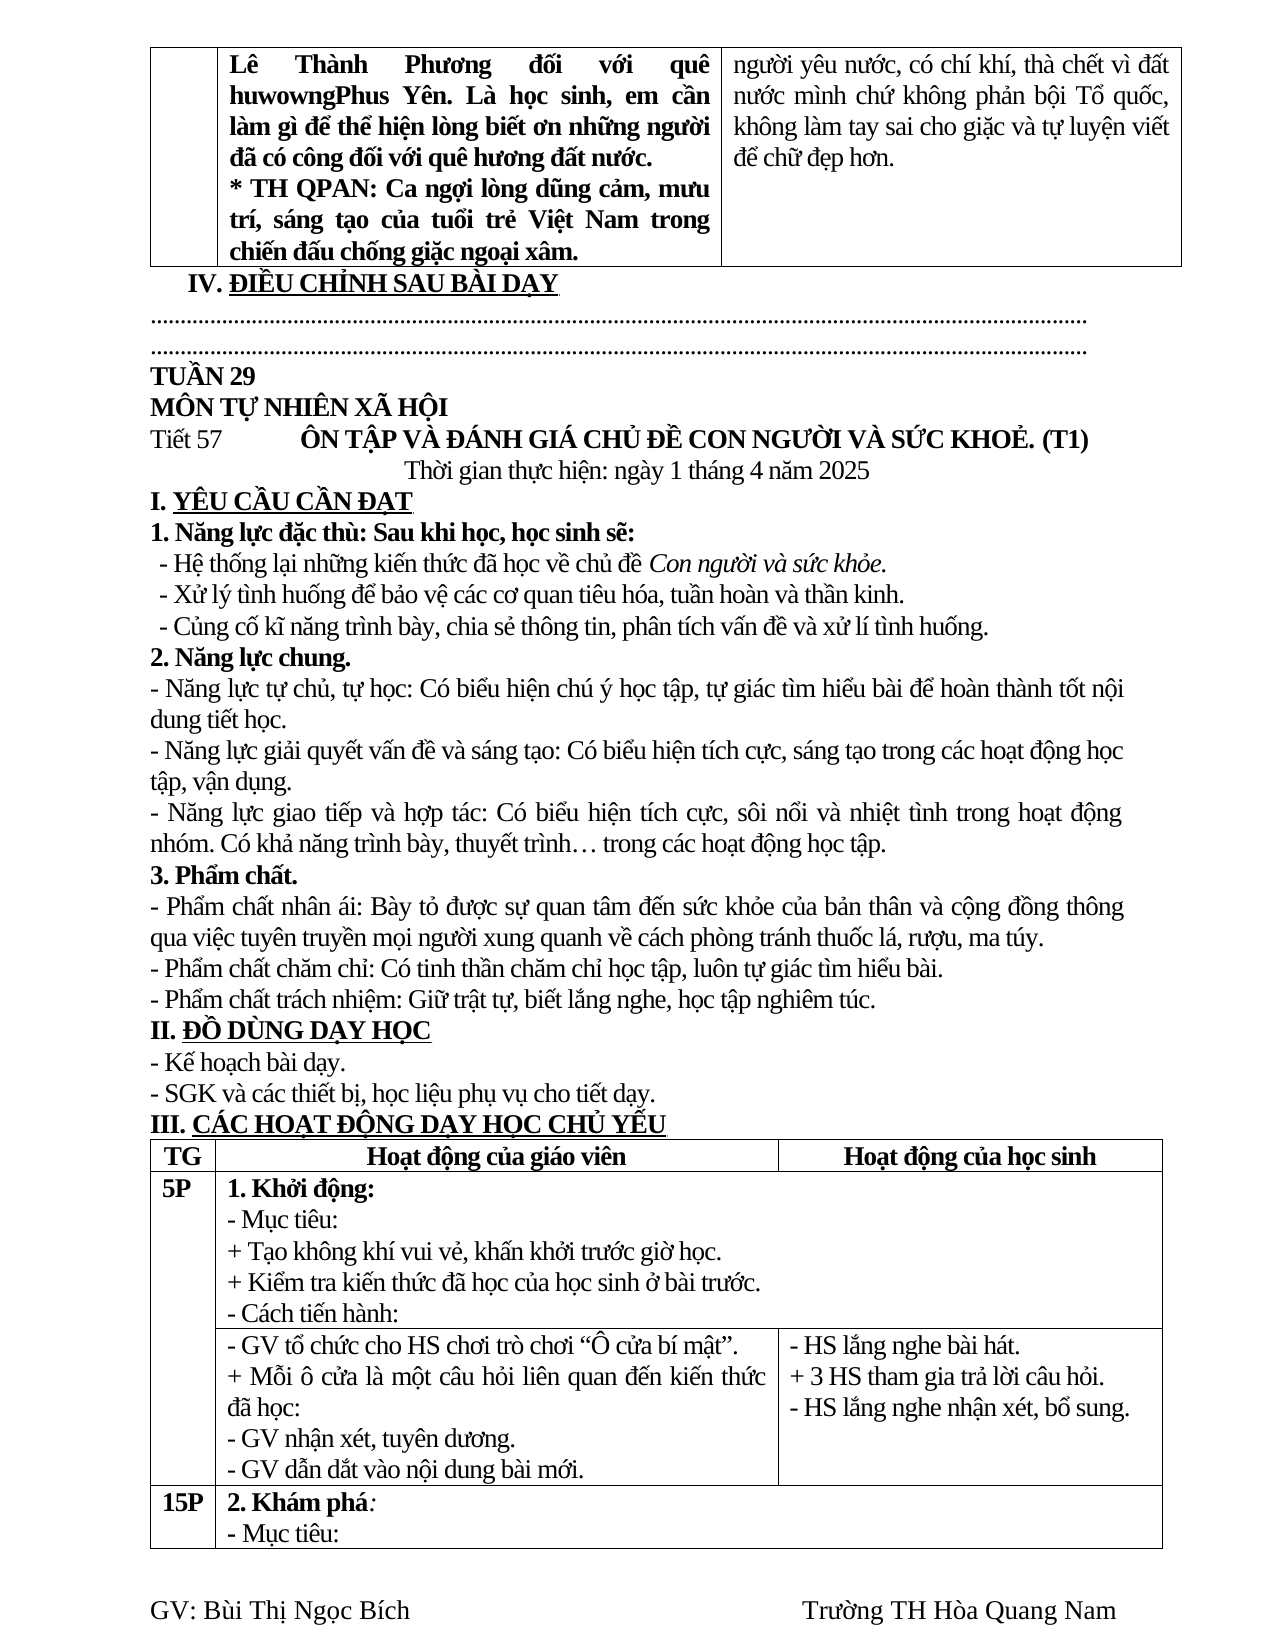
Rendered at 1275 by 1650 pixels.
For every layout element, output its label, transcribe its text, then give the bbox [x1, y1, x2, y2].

text - Củng cố kĩ năng trình bày, chia sẻ thông tin, phân tích vấn đề và xử lí tình huống. [150, 609, 1125, 641]
text - Phẩm chất chăm chỉ: Có tinh thần chăm chỉ học tập, luôn tự giác tìm hiểu bài. [150, 952, 1125, 983]
text Thời gian thực hiện: ngày 1 tháng 4 năm 2025 [150, 454, 1125, 485]
table_header Hoạt động của học sinh [779, 1140, 1162, 1171]
text MÔN TỰ NHIÊN XÃ HỘI [150, 392, 1125, 423]
text - Kế hoạch bài dạy. [150, 1046, 1125, 1077]
text I. YÊU CẦU CẦN ĐẠT [150, 485, 1125, 516]
text II. ĐỒ DÙNG DẠY HỌC [150, 1014, 1125, 1046]
text 2. Năng lực chung. [150, 641, 1125, 672]
text .............................................................................................................................................................. [150, 329, 1125, 360]
text .............................................................................................................................................................. [150, 298, 1125, 329]
text - Năng lực giải quyết vấn đề và sáng tạo: Có biểu hiện tích cực, sáng tạo trong các hoạt động học tập, vận dụng. [150, 734, 1125, 796]
text - Hệ thống lại những kiến thức đã học về chủ đề Con người và sức khỏe. [150, 547, 1125, 578]
table_cell 15P [151, 1486, 215, 1548]
text - Phẩm chất trách nhiệm: Giữ trật tự, biết lắng nghe, học tập nghiêm túc. [150, 983, 1125, 1014]
table_cell 5P [151, 1172, 215, 1485]
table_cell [218, 48, 721, 266]
table_header Hoạt động của giáo viên [216, 1140, 778, 1171]
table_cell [722, 48, 1181, 266]
text 1. Năng lực đặc thù: Sau khi học, học sinh sẽ: [150, 516, 1125, 547]
text - Phẩm chất nhân ái: Bày tỏ được sự quan tâm đến sức khỏe của bản thân và cộng đồng thông qua việc tuyên truyền mọi người xung quanh về cách phòng tránh thuốc lá, rượu, ma túy. [150, 890, 1125, 952]
text III. CÁC HOẠT ĐỘNG DẠY HỌC CHỦ YẾU [150, 1108, 1125, 1139]
text IV. ĐIỀU CHỈNH SAU BÀI DẠY [150, 267, 1125, 298]
table_cell 1. Khởi động: - Mục tiêu: + Tạo không khí vui vẻ, khấn khởi trước giờ học. + Kiểm tra kiến thức đã học của học sinh ở bài trước. - Cách tiến hành: [216, 1172, 1162, 1328]
text - SGK và các thiết bị, học liệu phụ vụ cho tiết dạy. [150, 1077, 1125, 1108]
text TUẦN 29 [150, 360, 1125, 392]
text - Năng lực giao tiếp và hợp tác: Có biểu hiện tích cực, sôi nổi và nhiệt tình trong hoạt động nhóm. Có khả năng trình bày, thuyết trình… trong các hoạt động học tập. [150, 796, 1125, 859]
text - Năng lực tự chủ, tự học: Có biểu hiện chú ý học tập, tự giác tìm hiểu bài để hoàn thành tốt nội dung tiết học. [150, 672, 1125, 734]
table_cell - HS lắng nghe bài hát. + 3 HS tham gia trả lời câu hỏi. - HS lắng nghe nhận xét, bổ sung. [779, 1329, 1162, 1485]
text - Xử lý tình huống để bảo vệ các cơ quan tiêu hóa, tuần hoàn và thần kinh. [150, 578, 1125, 609]
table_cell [216, 1486, 1162, 1548]
table_cell 3p [151, 48, 217, 266]
text Tiết 57 ÔN TẬP VÀ ĐÁNH GIÁ CHỦ ĐỀ CON NGƯỜI VÀ SỨC KHOẺ. (T1) [150, 423, 1125, 454]
text 3. Phẩm chất. [150, 859, 1125, 890]
table_header TG [151, 1140, 215, 1171]
table_cell - GV tổ chức cho HS chơi trò chơi “Ô cửa bí mật”. + Mỗi ô cửa là một câu hỏi liên quan đến kiến thức đã học: - GV nhận xét, tuyên dương. - GV dẫn dắt vào nội dung bài mới. [216, 1329, 778, 1485]
